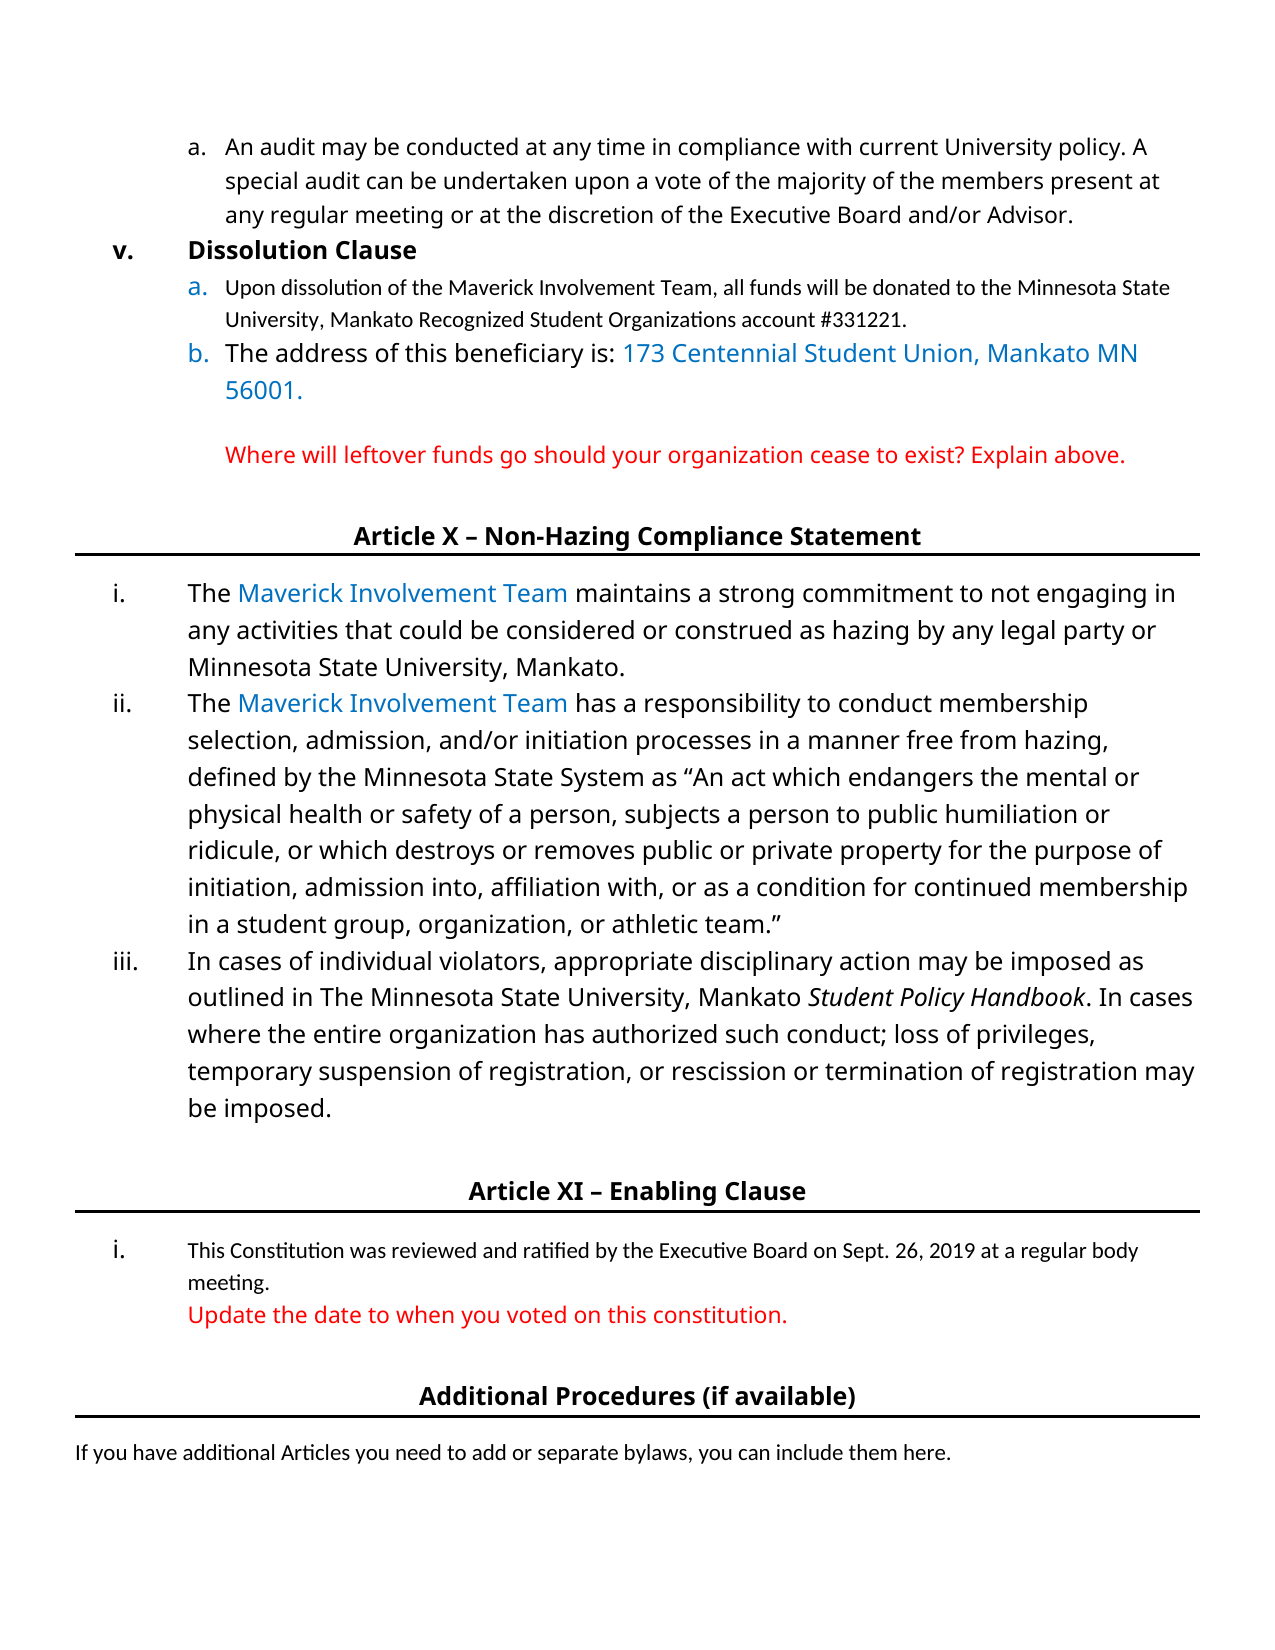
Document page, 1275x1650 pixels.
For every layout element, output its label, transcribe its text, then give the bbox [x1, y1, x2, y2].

text Article X – Non-Hazing Compliance Statement [75, 519, 1200, 553]
text Additional Procedures (if available) [75, 1379, 1200, 1415]
text Article XI – Enabling Clause [75, 1173, 1200, 1210]
list has a responsibility to conduct membership selection, admission, and/or initiation processes in a manner free from hazing, defined by the Minnesota State System as “An act which endangers the mental or physical health or safety of a person, subjects a person to public humiliation or ridicule, or which destroys or removes public or private property for the purpose of initiation, admission into, affiliation with, or as a condition for continued membership in a student group, organization, or athletic team.” [112, 686, 1200, 941]
list Dissolution Clause [112, 232, 1200, 266]
list In cases of individual violators, appropriate disciplinary action may be imposed as outlined in The Minnesota State University, Mankato Student Policy Handbook. In cases where the entire organization has authorized such conduct; loss of privileges, temporary suspension of registration, or rescission or termination of registration may be imposed. [112, 943, 1200, 1155]
list maintains a strong commitment to not engaging in any activities that could be considered or construed as hazing by any legal party or Minnesota State University, Mankato. [112, 576, 1200, 683]
list An audit may be conducted at any time in compliance with current University policy. A special audit can be undertaken upon a vote of the majority of the members present at any regular meeting or at the discretion of the Executive Board and/or Advisor. [187, 131, 1200, 230]
